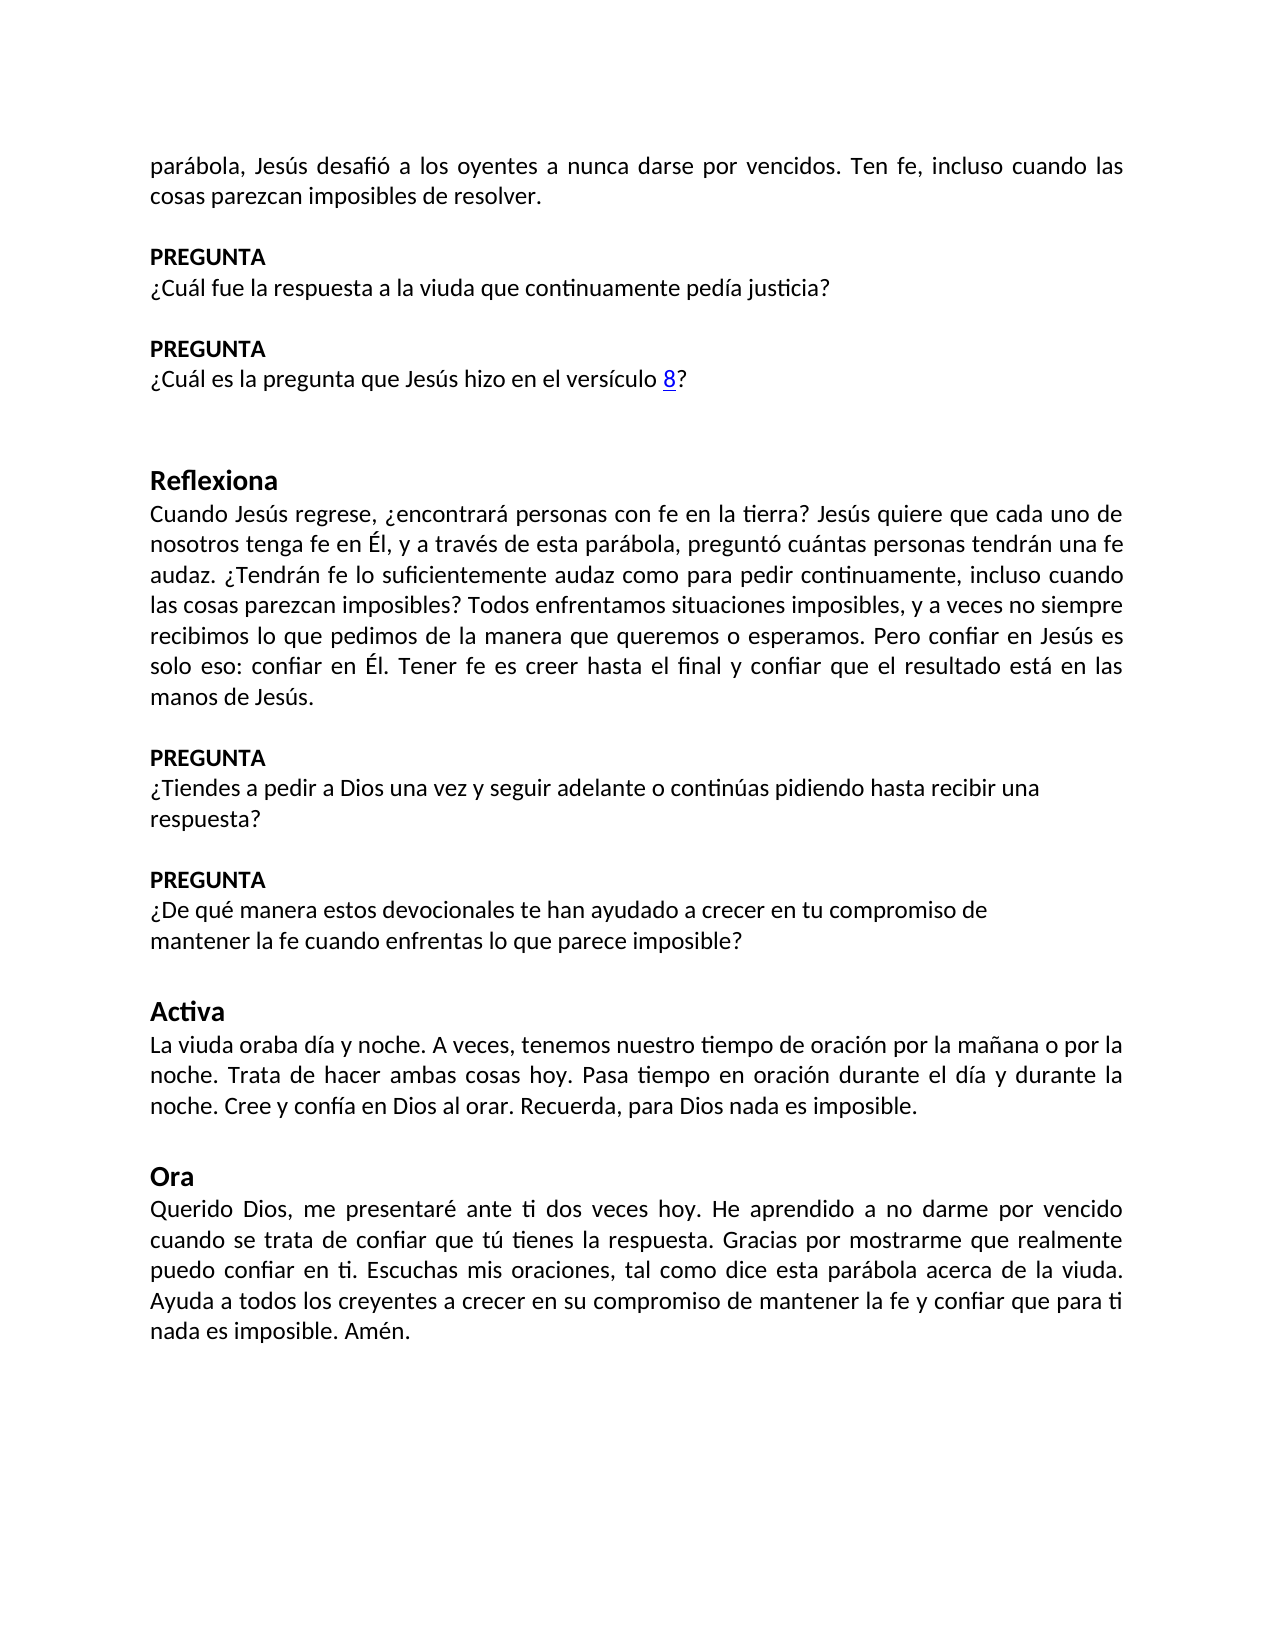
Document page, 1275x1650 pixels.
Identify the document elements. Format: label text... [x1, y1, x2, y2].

text La viuda oraba día y noche. A veces, tenemos nuestro tiempo de oración por la mañana o por la noche. Trata de hacer ambas cosas hoy. Pasa tiempo en oración durante el día y durante la noche. Cree y confía en Dios al orar. Recuerda, para Dios nada es imposible. [150, 1029, 1125, 1120]
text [150, 150, 1125, 211]
text Querido Dios, me presentaré ante ti dos veces hoy. He aprendido a no darme por vencido cuando se trata de confiar que tú tienes la respuesta. Gracias por mostrarme que realmente puedo confiar en ti. Escuchas mis oraciones, tal como dice esta parábola acerca de la viuda. Ayuda a todos los creyentes a crecer en su compromiso de mantener la fe y confiar que para ti nada es imposible. Amén. [150, 1193, 1125, 1346]
text Activa [150, 993, 1125, 1029]
text Cuando Jesús regrese, ¿encontrará personas con fe en la tierra? Jesús quiere que cada uno de nosotros tenga fe en Él, y a través de esta parábola, preguntó cuántas personas tendrán una fe audaz. ¿Tendrán fe lo suficientemente audaz como para pedir continuamente, incluso cuando las cosas parezcan imposibles? Todos enfrentamos situaciones imposibles, y a veces no siempre recibimos lo que pedimos de la manera que queremos o esperamos. Pero confiar en Jesús es solo eso: confiar en Él. Tener fe es creer hasta el final y confiar que el resultado está en las manos de Jesús. [150, 498, 1125, 711]
table_header PREGUNTA ¿Tiendes a pedir a Dios una vez y seguir adelante o continúas pidiendo hasta recibir una respuesta? [150, 711, 1050, 833]
table_header PREGUNTA ¿Cuál es la pregunta que Jesús hizo en el versículo 8? [150, 333, 1050, 425]
table_header PREGUNTA ¿De qué manera estos devocionales te han ayudado a crecer en tu compromiso de mantener la fe cuando enfrentas lo que parece imposible? [150, 864, 1050, 956]
text Reflexiona [150, 462, 1125, 498]
table_header PREGUNTA ¿Cuál fue la respuesta a la viuda que continuamente pedía justicia? [150, 211, 1050, 303]
text Ora [150, 1158, 1125, 1193]
